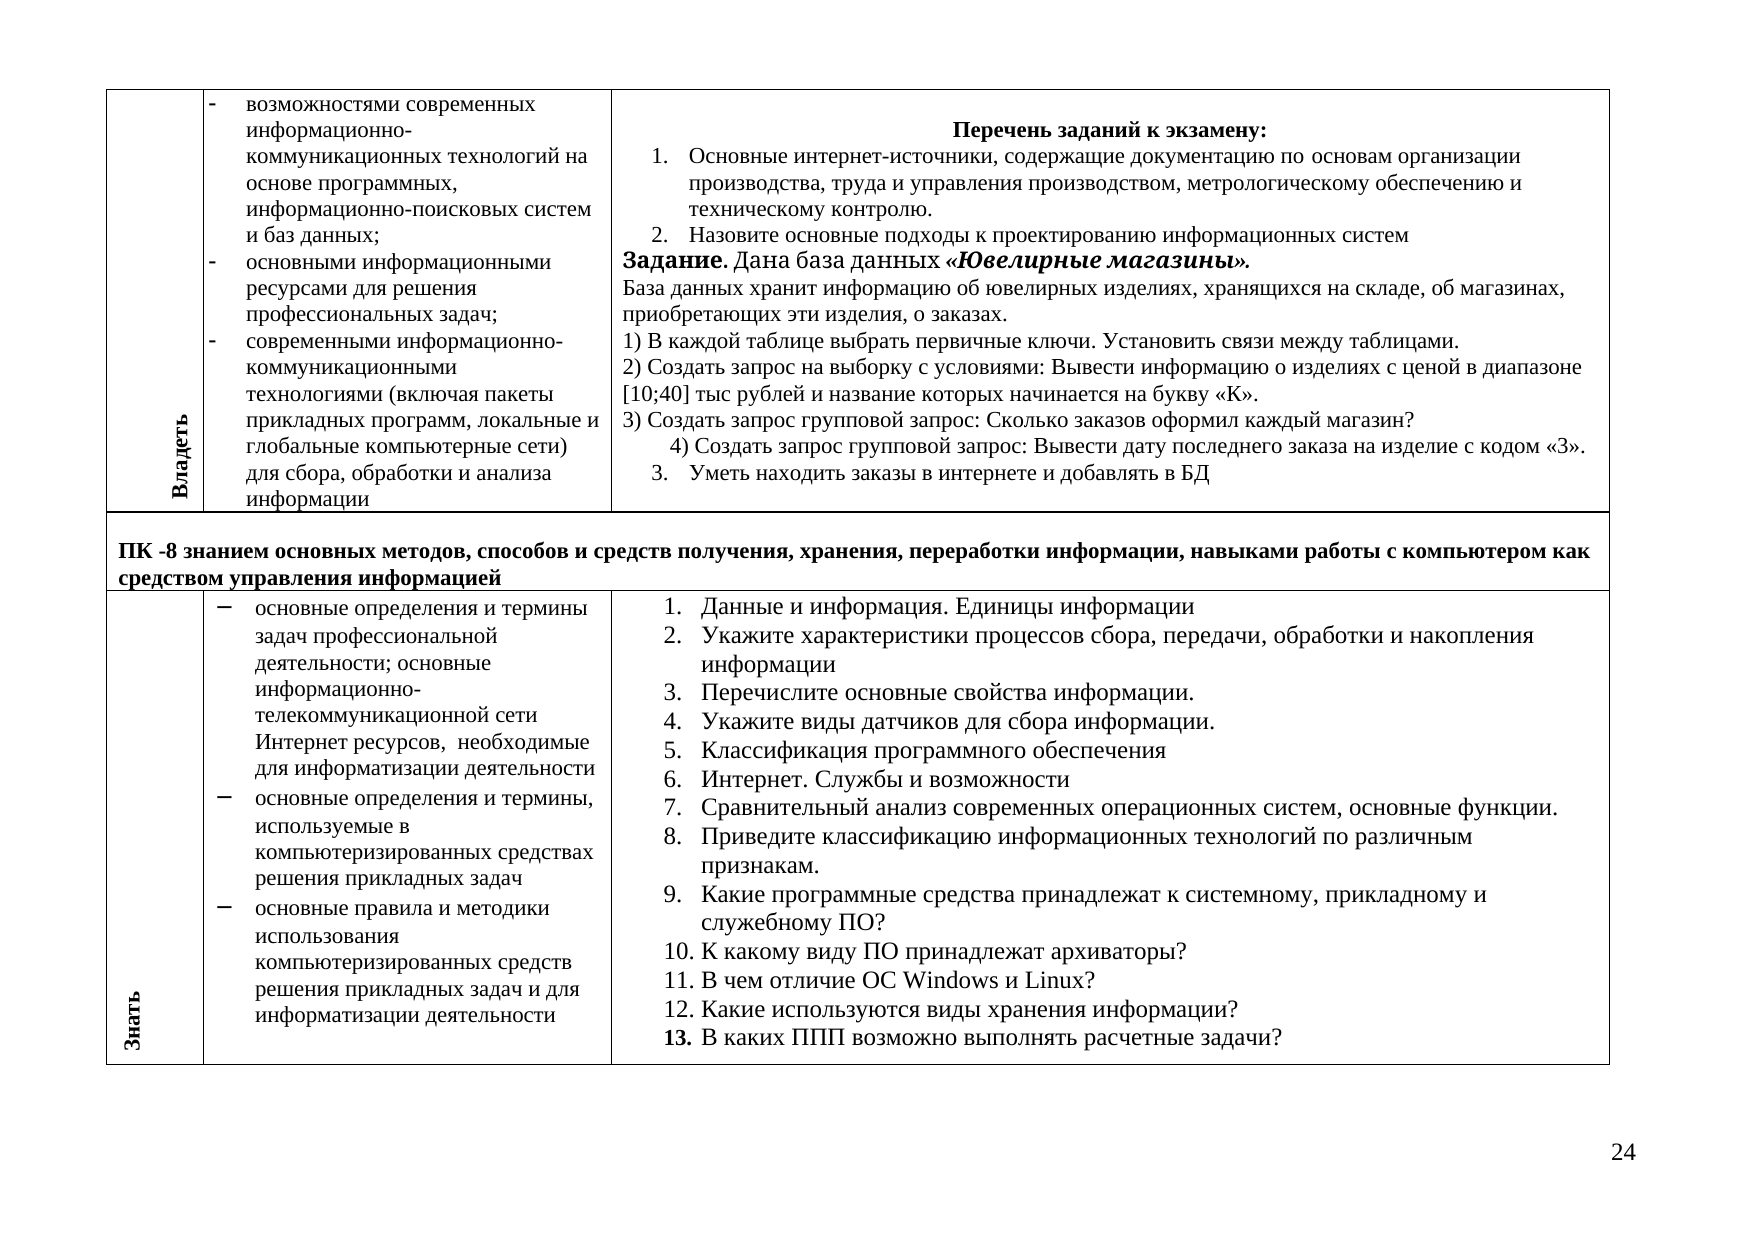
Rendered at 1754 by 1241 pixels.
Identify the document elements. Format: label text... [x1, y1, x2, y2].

table_cell ПК -8 знанием основных методов, способов и средств получения, хранения, переработки информации, навыками работы с компьютером как средством управления информацией [107, 513, 1609, 590]
table_cell Данные и информация. Единицы информации Укажите характеристики процессов сбора, передачи, обработки и накопления информации Перечислите основные свойства информации. Укажите виды датчиков для сбора информации. Классификация программного обеспечения Интернет. Службы и возможности Сравнительный анализ современных операционных систем, основные функции. Приведите классификацию информационных технологий по различным признакам. Какие программные средства принадлежат к системному, прикладному и служебному ПО? К какому виду ПО принадлежат архиваторы? В чем отличие ОС Windows и Linux? Какие используются виды хранения информации? В каких ППП возможно выполнять расчетные задачи? [612, 591, 1609, 1064]
table_cell возможностями современных информационно-коммуникационных технологий на основе программных, информационно-поисковых систем и баз данных; основными информационными ресурсами для решения профессиональных задач; современными информационно-коммуникационными технологиями (включая пакеты прикладных программ, локальные и глобальные компьютерные сети) для сбора, обработки и анализа информации [204, 90, 611, 511]
table_cell Владеть [107, 90, 203, 511]
table_cell основные определения и термины задач профессиональной деятельности; основные информационно-телекоммуникационной сети Интернет ресурсов, необходимые для информатизации деятельности основные определения и термины, используемые в компьютеризированных средствах решения прикладных задач основные правила и методики использования компьютеризированных средств решения прикладных задач и для информатизации деятельности [204, 591, 611, 1064]
table_cell Знать [107, 591, 203, 1064]
table_cell Перечень заданий к экзамену: Основные интернет-источники, содержащие документацию по основам организации производства, труда и управления производством, метрологическому обеспечению и техническому контролю. Назовите основные подходы к проектированию информационных систем Задание. Дана база данных «Ювелирные магазины». База данных хранит информацию об ювелирных изделиях, хранящихся на складе, об магазинах, приобретающих эти изделия, о заказах. 1) В каждой таблице выбрать первичные ключи. Установить связи между таблицами. 2) Создать запрос на выборку с условиями: Вывести информацию о изделиях с ценой в диапазоне [10;40] тыс рублей и название которых начинается на букву «К». 3) Создать запрос групповой запрос: Сколько заказов оформил каждый магазин? 4) Создать запрос групповой запрос: Вывести дату последнего заказа на изделие с кодом «3». Уметь находить заказы в интернете и добавлять в БД [612, 90, 1609, 511]
